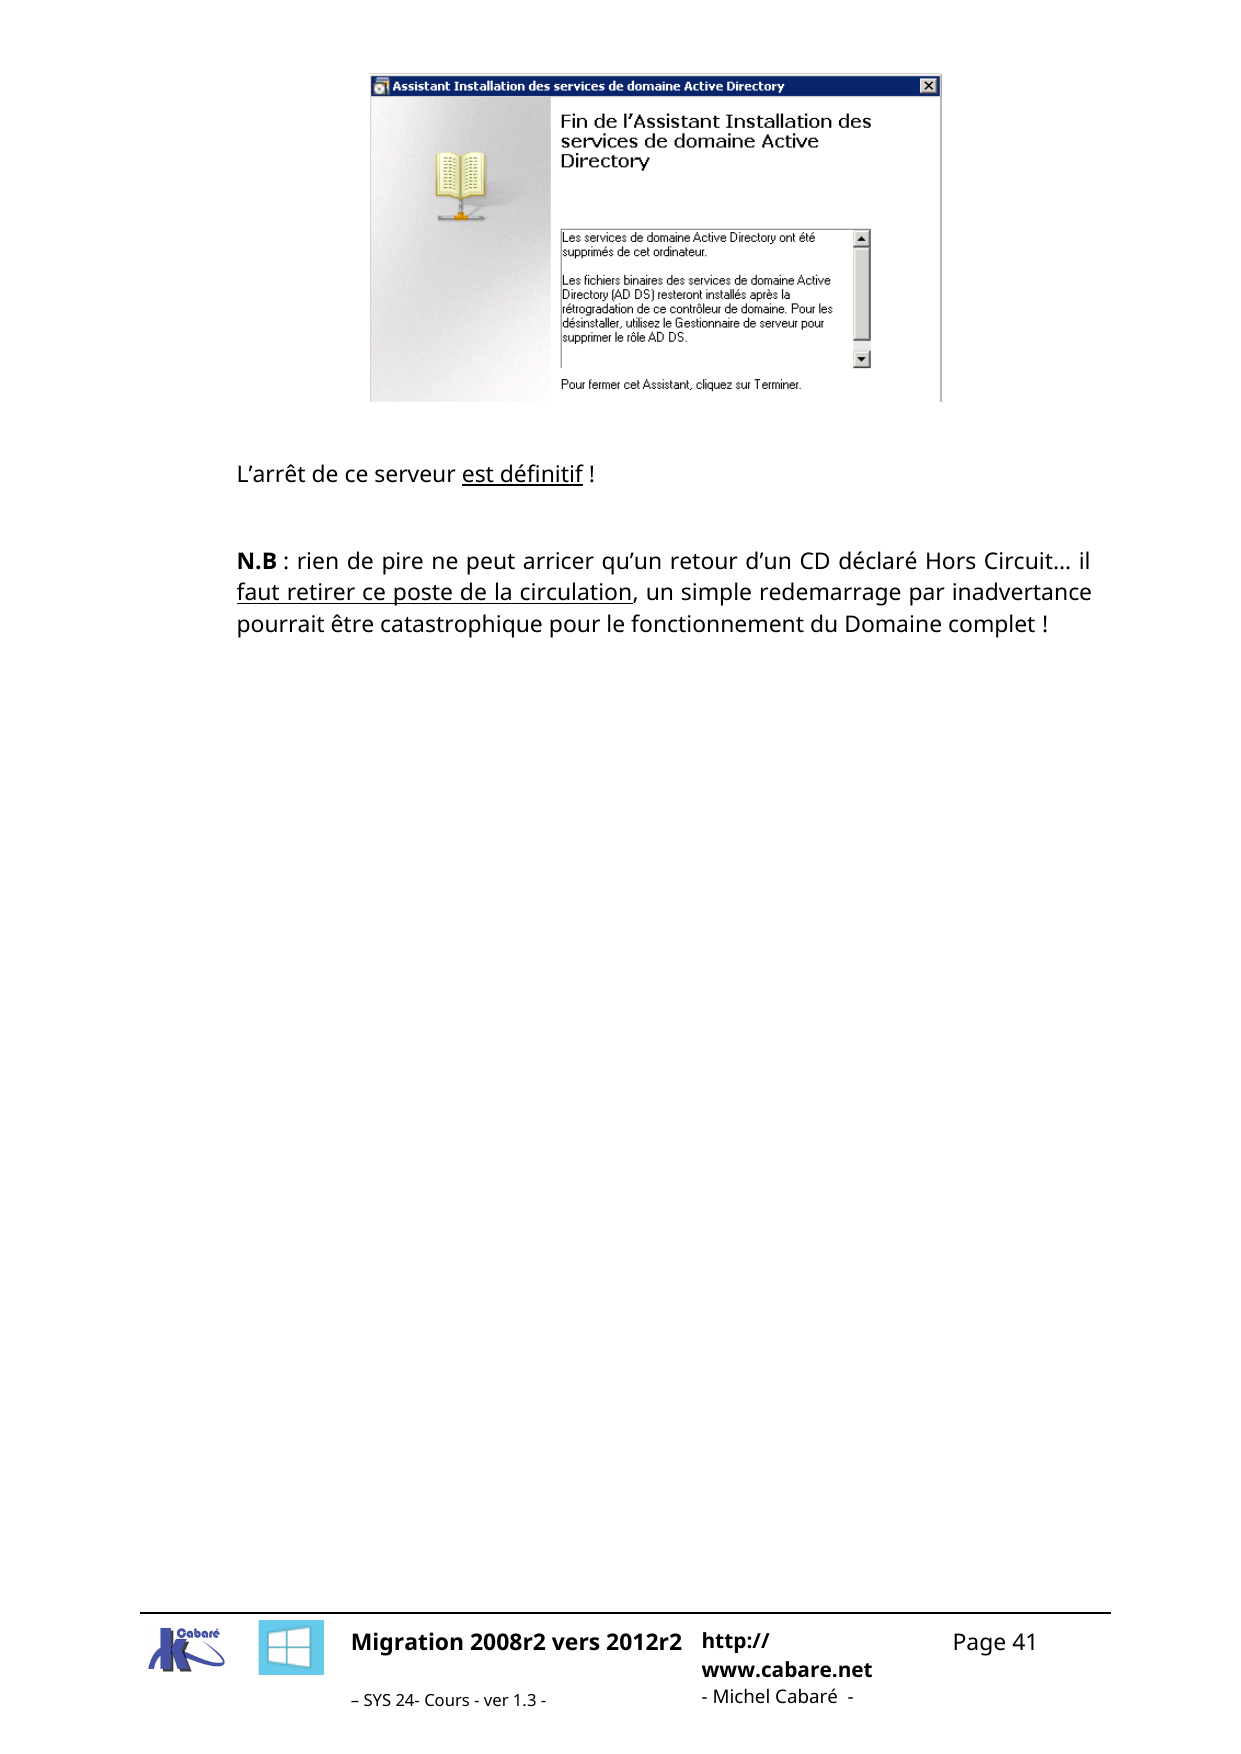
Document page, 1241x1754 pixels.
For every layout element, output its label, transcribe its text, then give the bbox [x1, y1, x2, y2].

text L’arrêt de ce serveur est définitif ! [236, 458, 1092, 489]
text N.B : rien de pire ne peut arricer qu’un retour d’un CD déclaré Hors Circuit… il faut retirer ce poste de la circulation, un simple redemarrage par inadvertance pourrait être catastrophique pour le fonctionnement du Domaine complet ! [236, 545, 1092, 639]
picture [147, 1626, 225, 1673]
picture [369, 73, 942, 402]
picture [258, 1620, 324, 1675]
